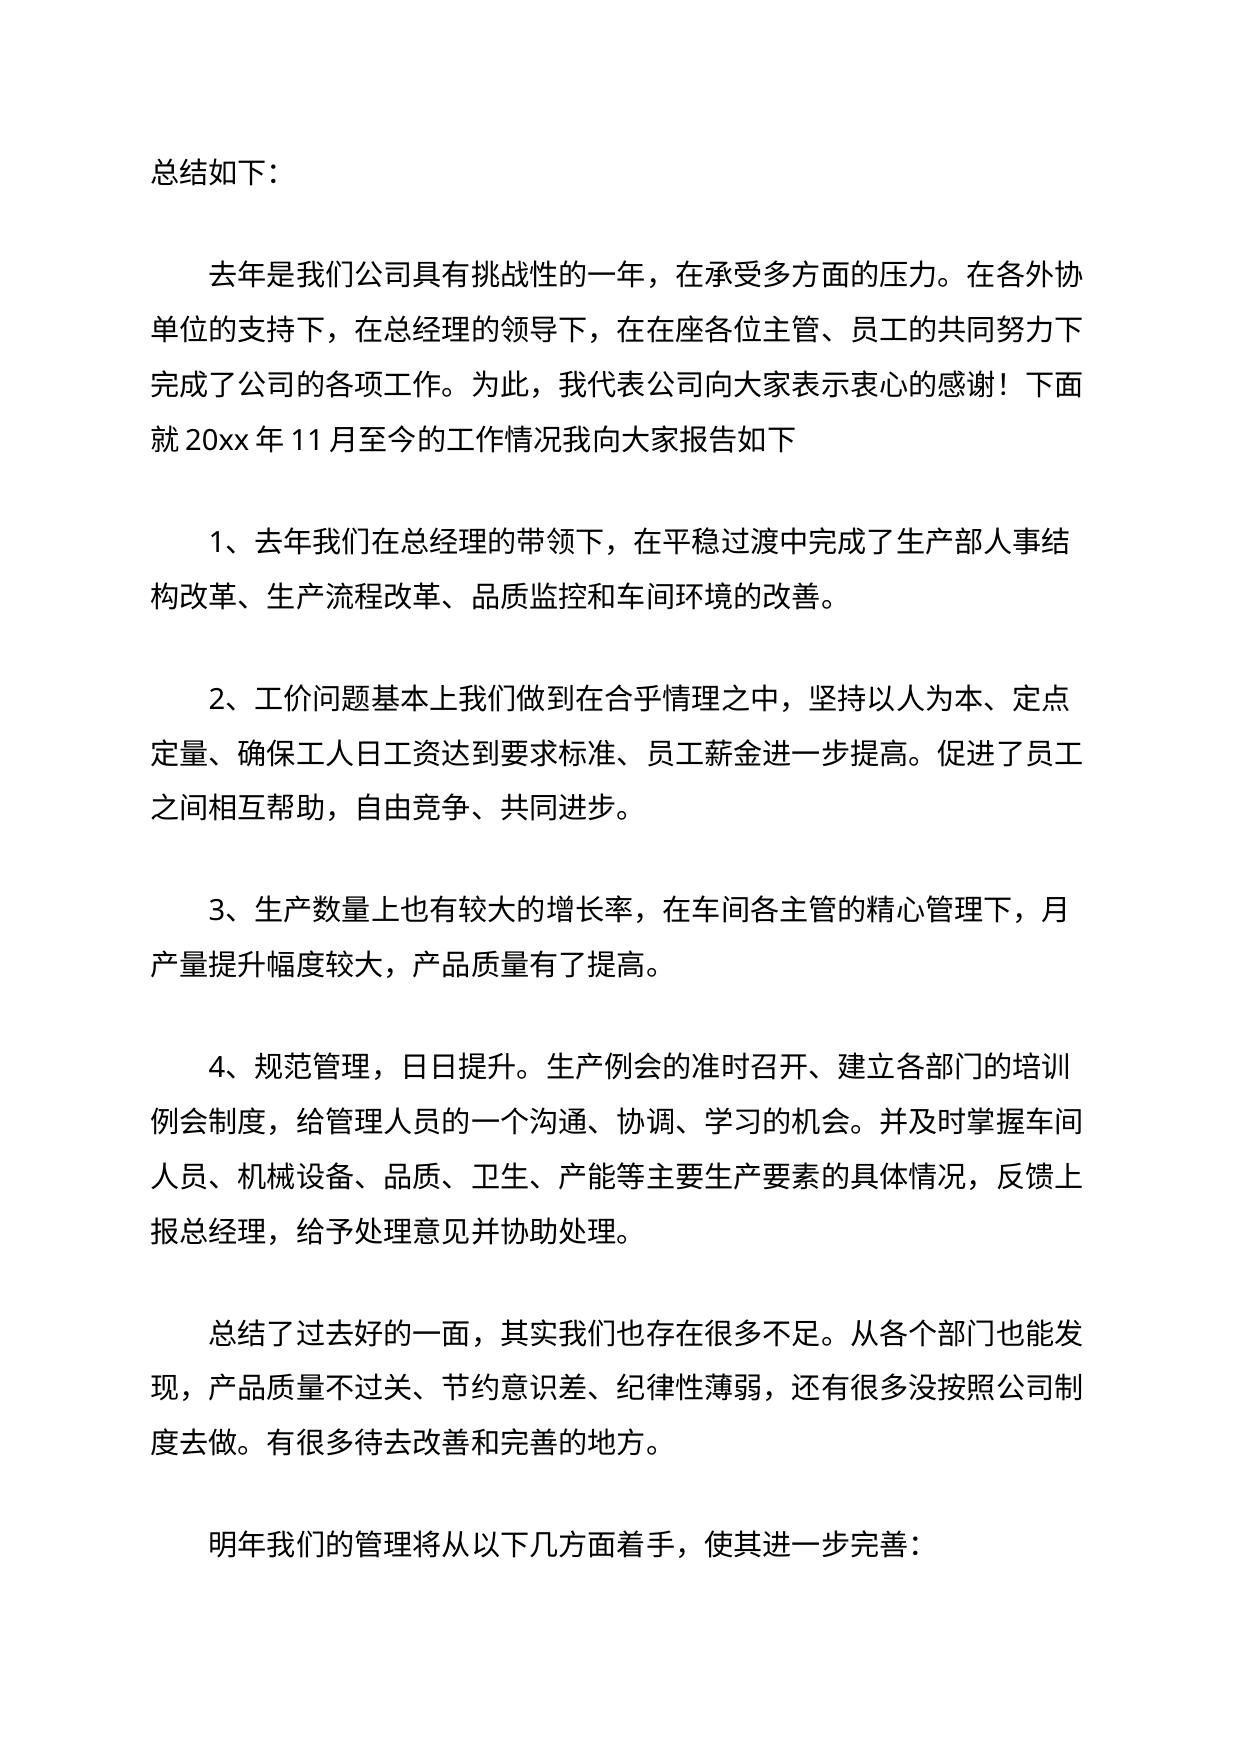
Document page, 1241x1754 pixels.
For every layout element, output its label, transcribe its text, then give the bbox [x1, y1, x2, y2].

text 明年我们的管理将从以下几方面着手，使其进一步完善： [150, 1522, 1090, 1564]
text 4、规范管理，日日提升。生产例会的准时召开、建立各部门的培训例会制度，给管理人员的一个沟通、协调、学习的机会。并及时掌握车间人员、机械设备、品质、卫生、产能等主要生产要素的具体情况，反馈上报总经理，给予处理意见并协助处理。 [150, 1044, 1090, 1251]
text 1、去年我们在总经理的带领下，在平稳过渡中完成了生产部人事结构改革、生产流程改革、品质监控和车间环境的改善。 [150, 518, 1090, 616]
text 总结了过去好的一面，其实我们也存在很多不足。从各个部门也能发现，产品质量不过关、节约意识差、纪律性薄弱，还有很多没按照公司制度去做。有很多待去改善和完善的地方。 [150, 1310, 1090, 1462]
text 3、生产数量上也有较大的增长率，在车间各主管的精心管理下，月产量提升幅度较大，产品质量有了提高。 [150, 887, 1090, 984]
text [150, 150, 1090, 192]
text 2、工价问题基本上我们做到在合乎情理之中，坚持以人为本、定点定量、确保工人日工资达到要求标准、员工薪金进一步提高。促进了员工之间相互帮助，自由竞争、共同进步。 [150, 675, 1090, 827]
text 去年是我们公司具有挑战性的一年，在承受多方面的压力。在各外协单位的支持下，在总经理的领导下，在在座各位主管、员工的共同努力下完成了公司的各项工作。为此，我代表公司向大家表示衷心的感谢！下面就20xx年11月至今的工作情况我向大家报告如下 [150, 252, 1090, 459]
